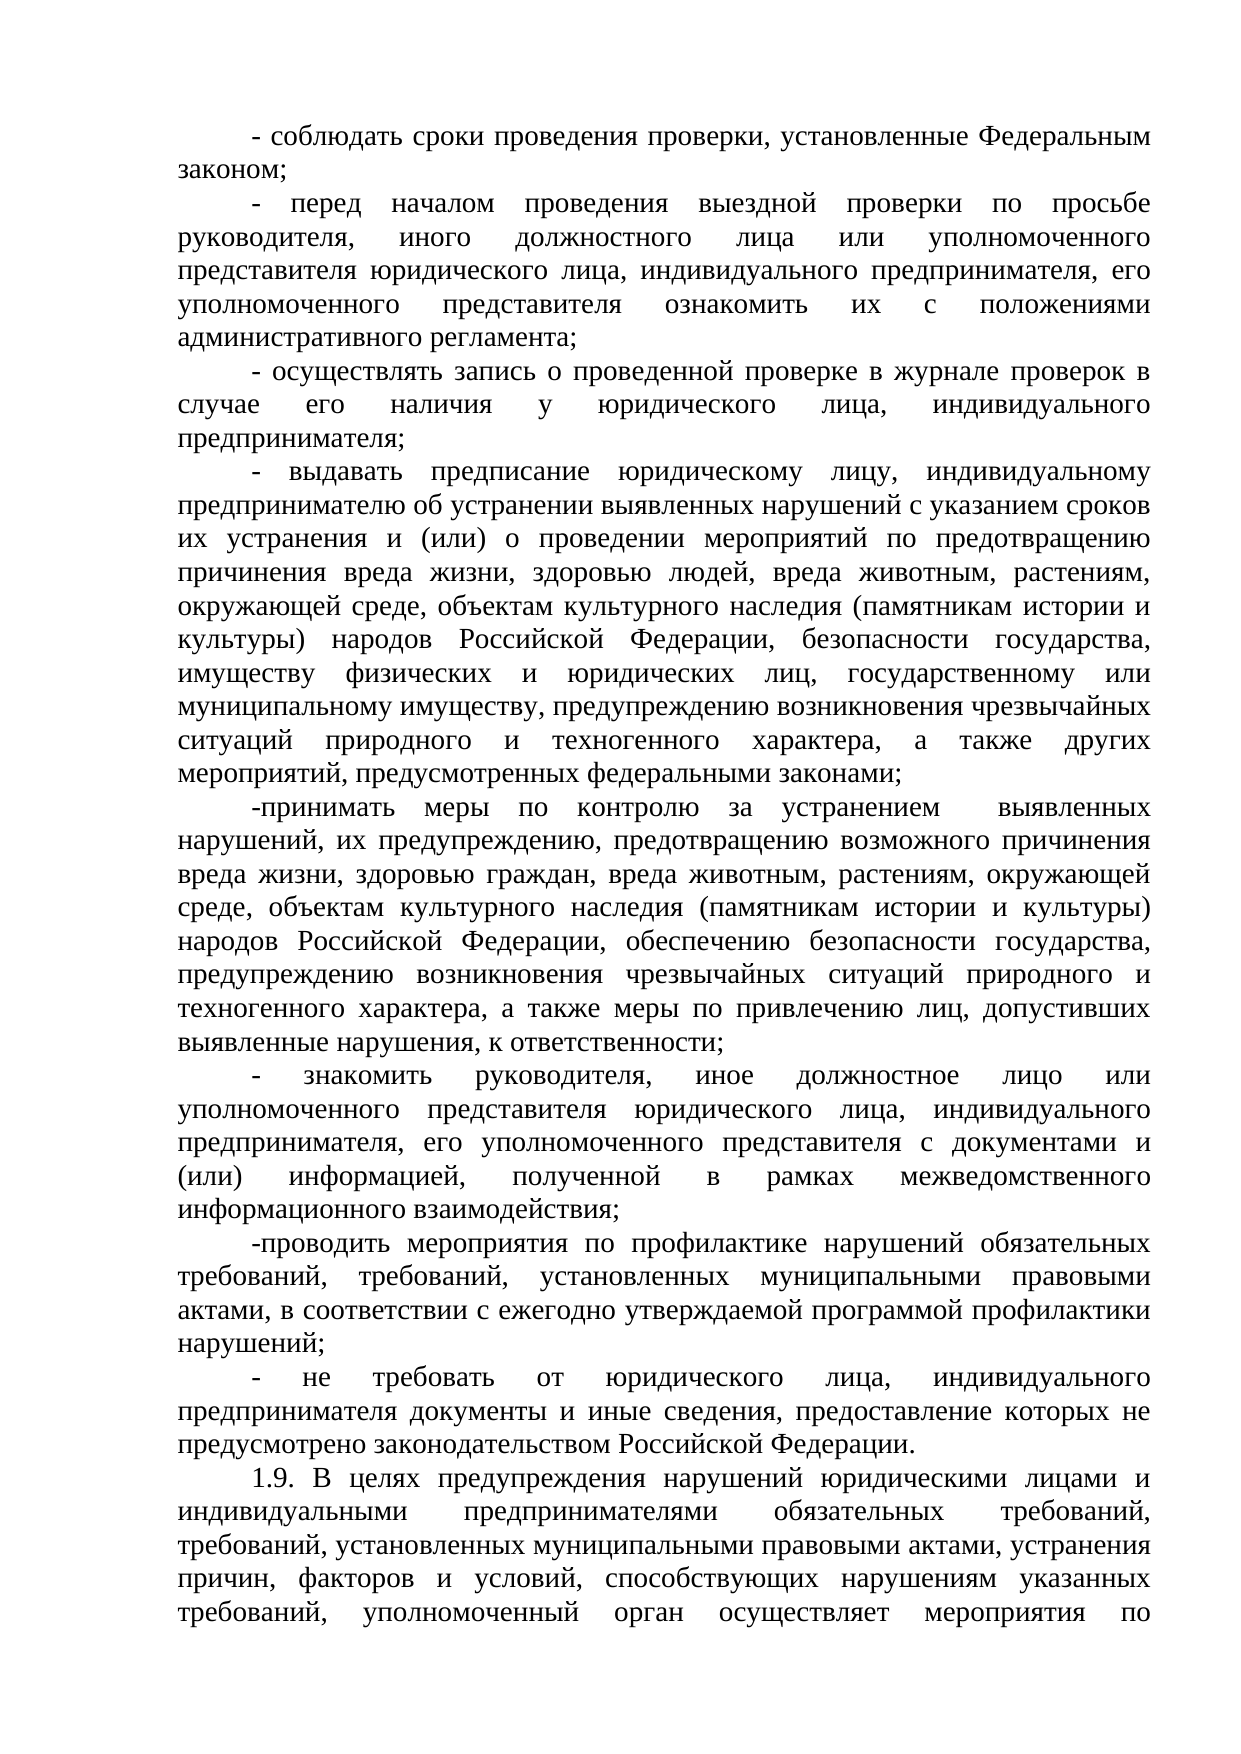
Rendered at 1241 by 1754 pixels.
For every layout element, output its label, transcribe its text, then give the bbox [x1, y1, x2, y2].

text - знакомить руководителя, иное должностное лицо или уполномоченного представителя юридического лица, индивидуального предпринимателя, его уполномоченного представителя с документами и (или) информацией, полученной в рамках межведомственного информационного взаимодействия; [177, 1057, 1152, 1225]
text - осуществлять запись о проведенной проверке в журнале проверок в случае его наличия у юридического лица, индивидуального предпринимателя; [177, 353, 1152, 453]
text - выдавать предписание юридическому лицу, индивидуальному предпринимателю об устранении выявленных нарушений с указанием сроков их устранения и (или) о проведении мероприятий по предотвращению причинения вреда жизни, здоровью людей, вреда животным, растениям, окружающей среде, объектам культурного наследия (памятникам истории и культуры) народов Российской Федерации, безопасности государства, имуществу физических и юридических лиц, государственному или муниципальному имуществу, предупреждению возникновения чрезвычайных ситуаций природного и техногенного характера, а также других мероприятий, предусмотренных федеральными законами; [177, 453, 1152, 789]
text -проводить мероприятия по профилактике нарушений обязательных требований, требований, установленных муниципальными правовыми актами, в соответствии с ежегодно утверждаемой программой профилактики нарушений; [177, 1225, 1152, 1359]
text - перед началом проведения выездной проверки по просьбе руководителя, иного должностного лица или уполномоченного представителя юридического лица, индивидуального предпринимателя, его уполномоченного представителя ознакомить их с положениями административного регламента; [177, 185, 1152, 353]
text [177, 1460, 1152, 1627]
text - не требовать от юридического лица, индивидуального предпринимателя документы и иные сведения, предоставление которых не предусмотрено законодательством Российской Федерации. [177, 1359, 1152, 1460]
text -принимать меры по контролю за устранением выявленных нарушений, их предупреждению, предотвращению возможного причинения вреда жизни, здоровью граждан, вреда животным, растениям, окружающей среде, объектам культурного наследия (памятникам истории и культуры) народов Российской Федерации, обеспечению безопасности государства, предупреждению возникновения чрезвычайных ситуаций природного и техногенного характера, а также меры по привлечению лиц, допустивших выявленные нарушения, к ответственности; [177, 789, 1152, 1057]
text - соблюдать сроки проведения проверки, установленные Федеральным законом; [177, 118, 1152, 185]
